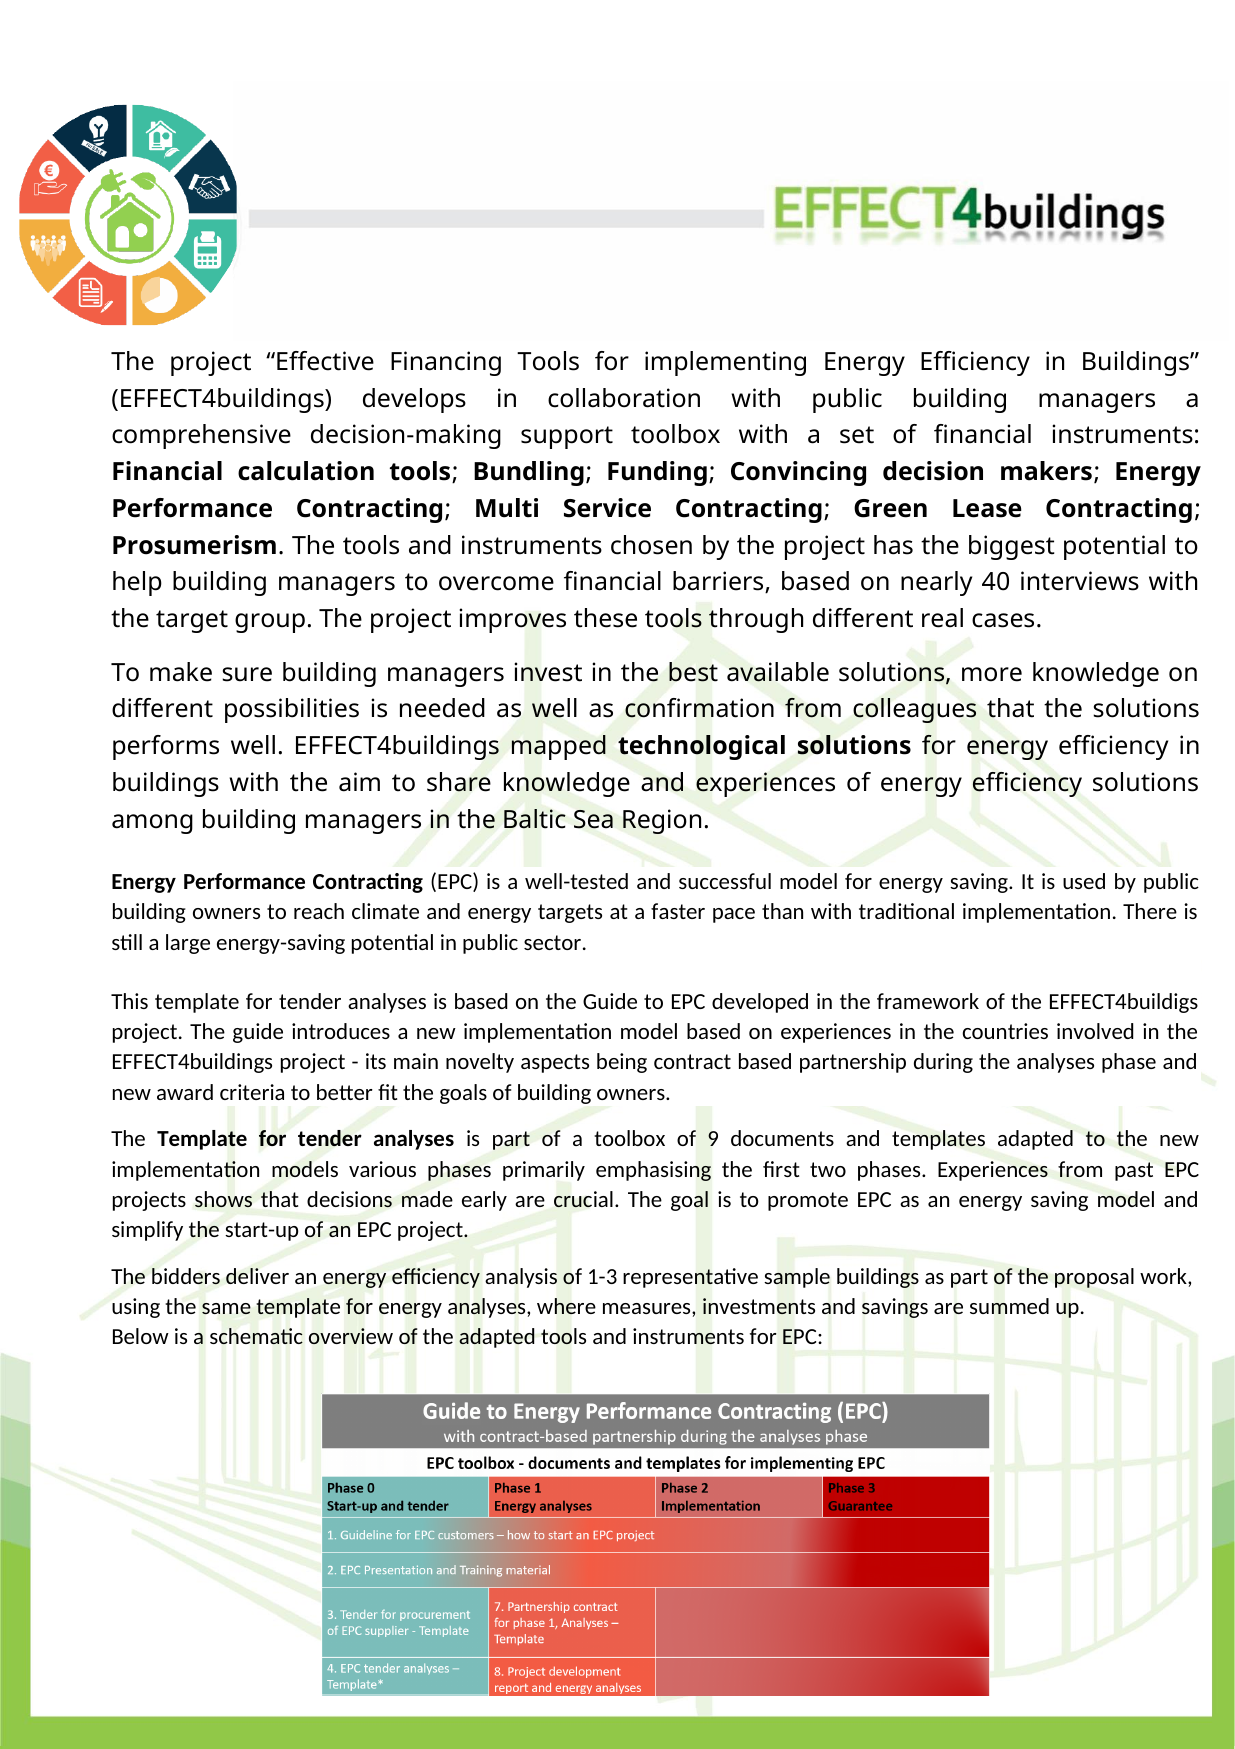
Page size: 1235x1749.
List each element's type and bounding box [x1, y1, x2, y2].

picture [17, 81, 1232, 345]
picture [0, 567, 1235, 1749]
